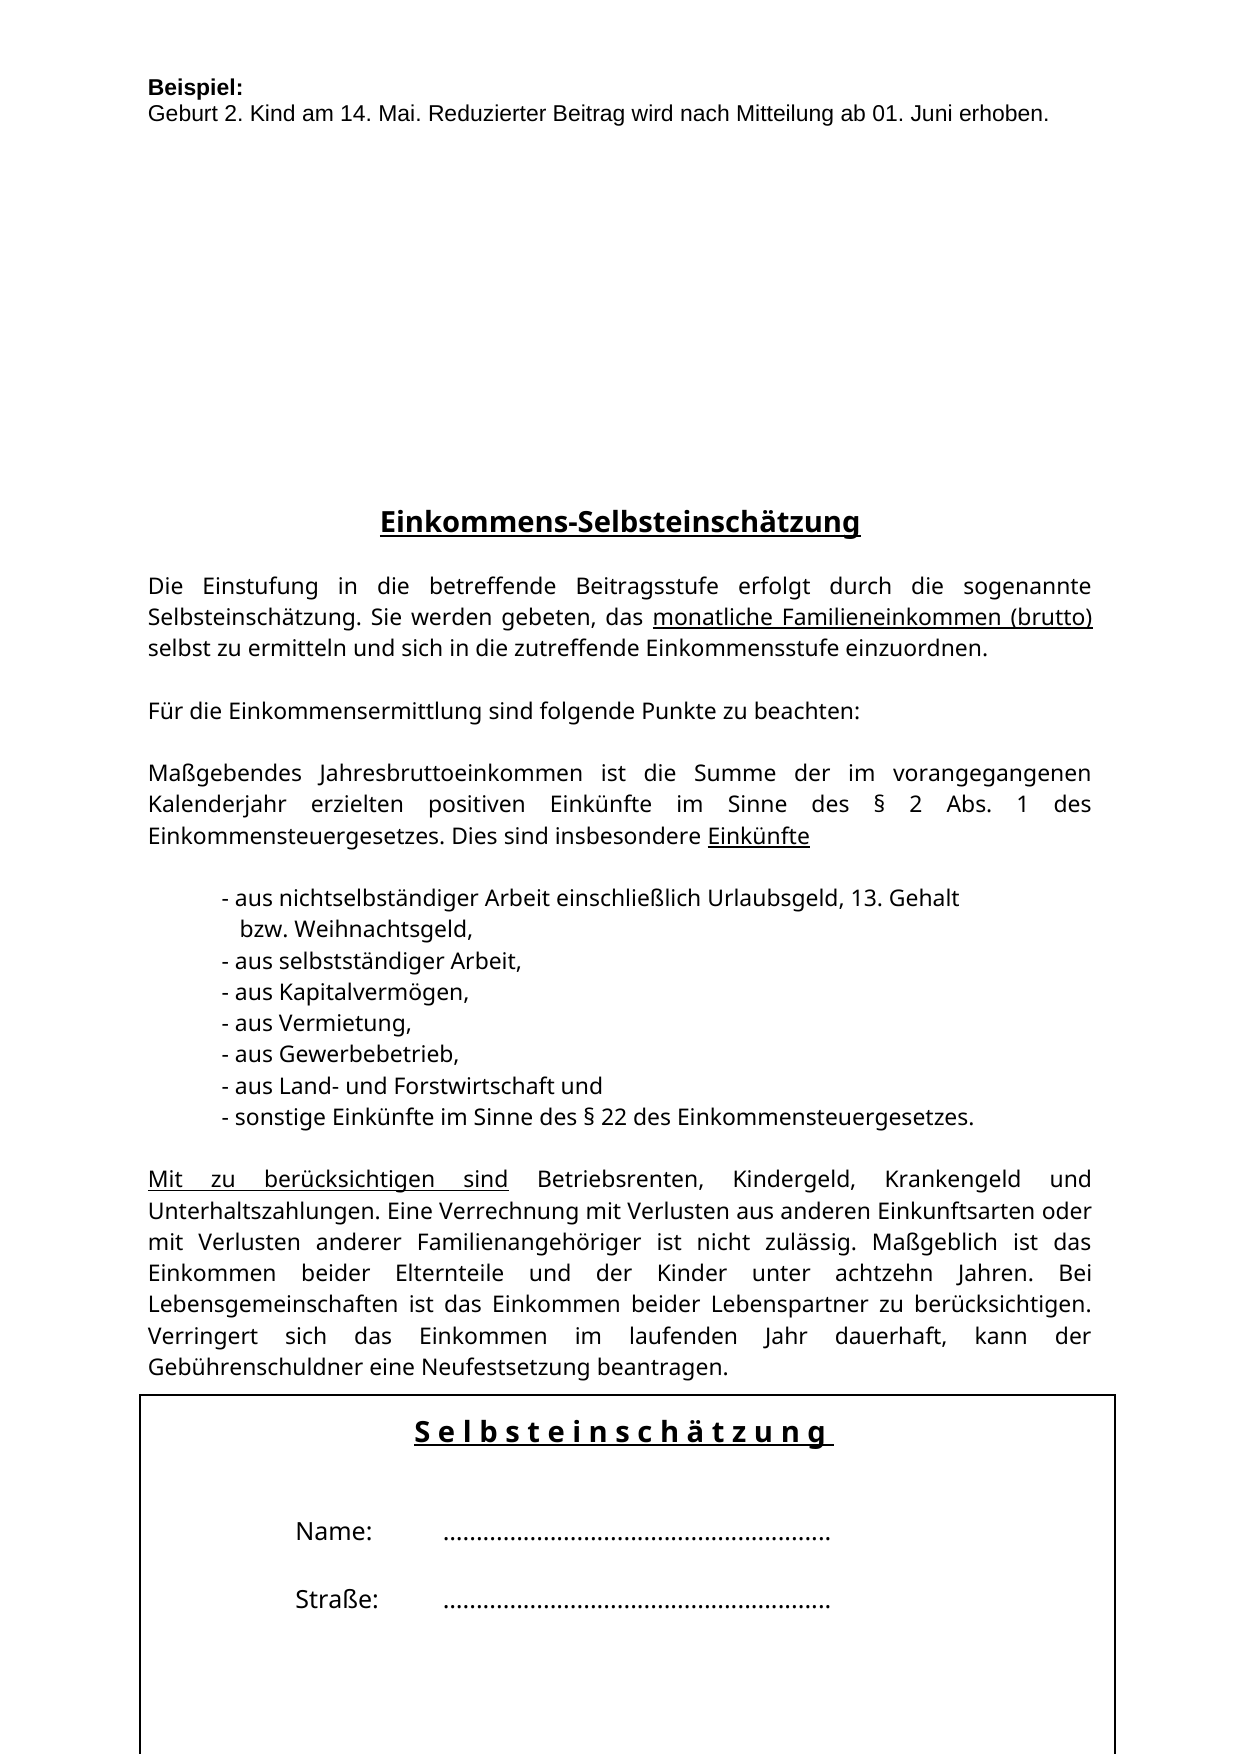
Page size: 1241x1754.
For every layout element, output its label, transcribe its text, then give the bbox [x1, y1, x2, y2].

text - aus selbstständiger Arbeit, [148, 945, 1092, 976]
text Straße: …....................................................... [221, 1581, 1092, 1615]
text Maßgebendes Jahresbruttoeinkommen ist die Summe der im vorangegangenen Kalenderjahr erzielten positiven Einkünfte im Sinne des § 2 Abs. 1 des Einkommensteuergesetzes. Dies sind insbesondere Einkünfte [148, 757, 1092, 851]
text Mit zu berücksichtigen sind Betriebsrenten, Kindergeld, Krankengeld und Unterhaltszahlungen. Eine Verrechnung mit Verlusten aus anderen Einkunftsarten oder mit Verlusten anderer Familienangehöriger ist nicht zulässig. Maßgeblich ist das Einkommen beider Elternteile und der Kinder unter achtzehn Jahren. Bei Lebensgemeinschaften ist das Einkommen beider Lebenspartner zu berücksichtigen. Verringert sich das Einkommen im laufenden Jahr dauerhaft, kann der Gebührenschuldner eine Neufestsetzung beantragen. [148, 1163, 1092, 1382]
text - aus Gewerbebetrieb, [148, 1038, 1092, 1070]
text - aus Land- und Forstwirtschaft und [148, 1070, 1092, 1101]
text Name: …....................................................... [221, 1513, 1092, 1547]
text - sonstige Einkünfte im Sinne des § 22 des Einkommensteuergesetzes. [148, 1101, 1092, 1132]
text Für die Einkommensermittlung sind folgende Punkte zu beachten: [148, 695, 1092, 726]
text Die Einstufung in die betreffende Beitragsstufe erfolgt durch die sogenannte Selbsteinschätzung. Sie werden gebeten, das monatliche Familieneinkommen (brutto) selbst zu ermitteln und sich in die zutreffende Einkommensstufe einzuordnen. [148, 570, 1092, 663]
text - aus Kapitalvermögen, [148, 976, 1092, 1007]
text Geburt 2. Kind am 14. Mai. Reduzierter Beitrag wird nach Mitteilung ab 01. Juni erhoben. [148, 100, 1092, 127]
text Beispiel: [148, 74, 1092, 100]
text S e l b s t e i n s c h ä t z u n g [148, 1411, 1092, 1451]
text bzw. Weihnachtsgeld, [148, 913, 1092, 945]
text - aus nichtselbständiger Arbeit einschließlich Urlaubsgeld, 13. Gehalt [148, 882, 1092, 913]
text - aus Vermietung, [148, 1007, 1092, 1038]
text Einkommens-Selbsteinschätzung [148, 502, 1092, 541]
